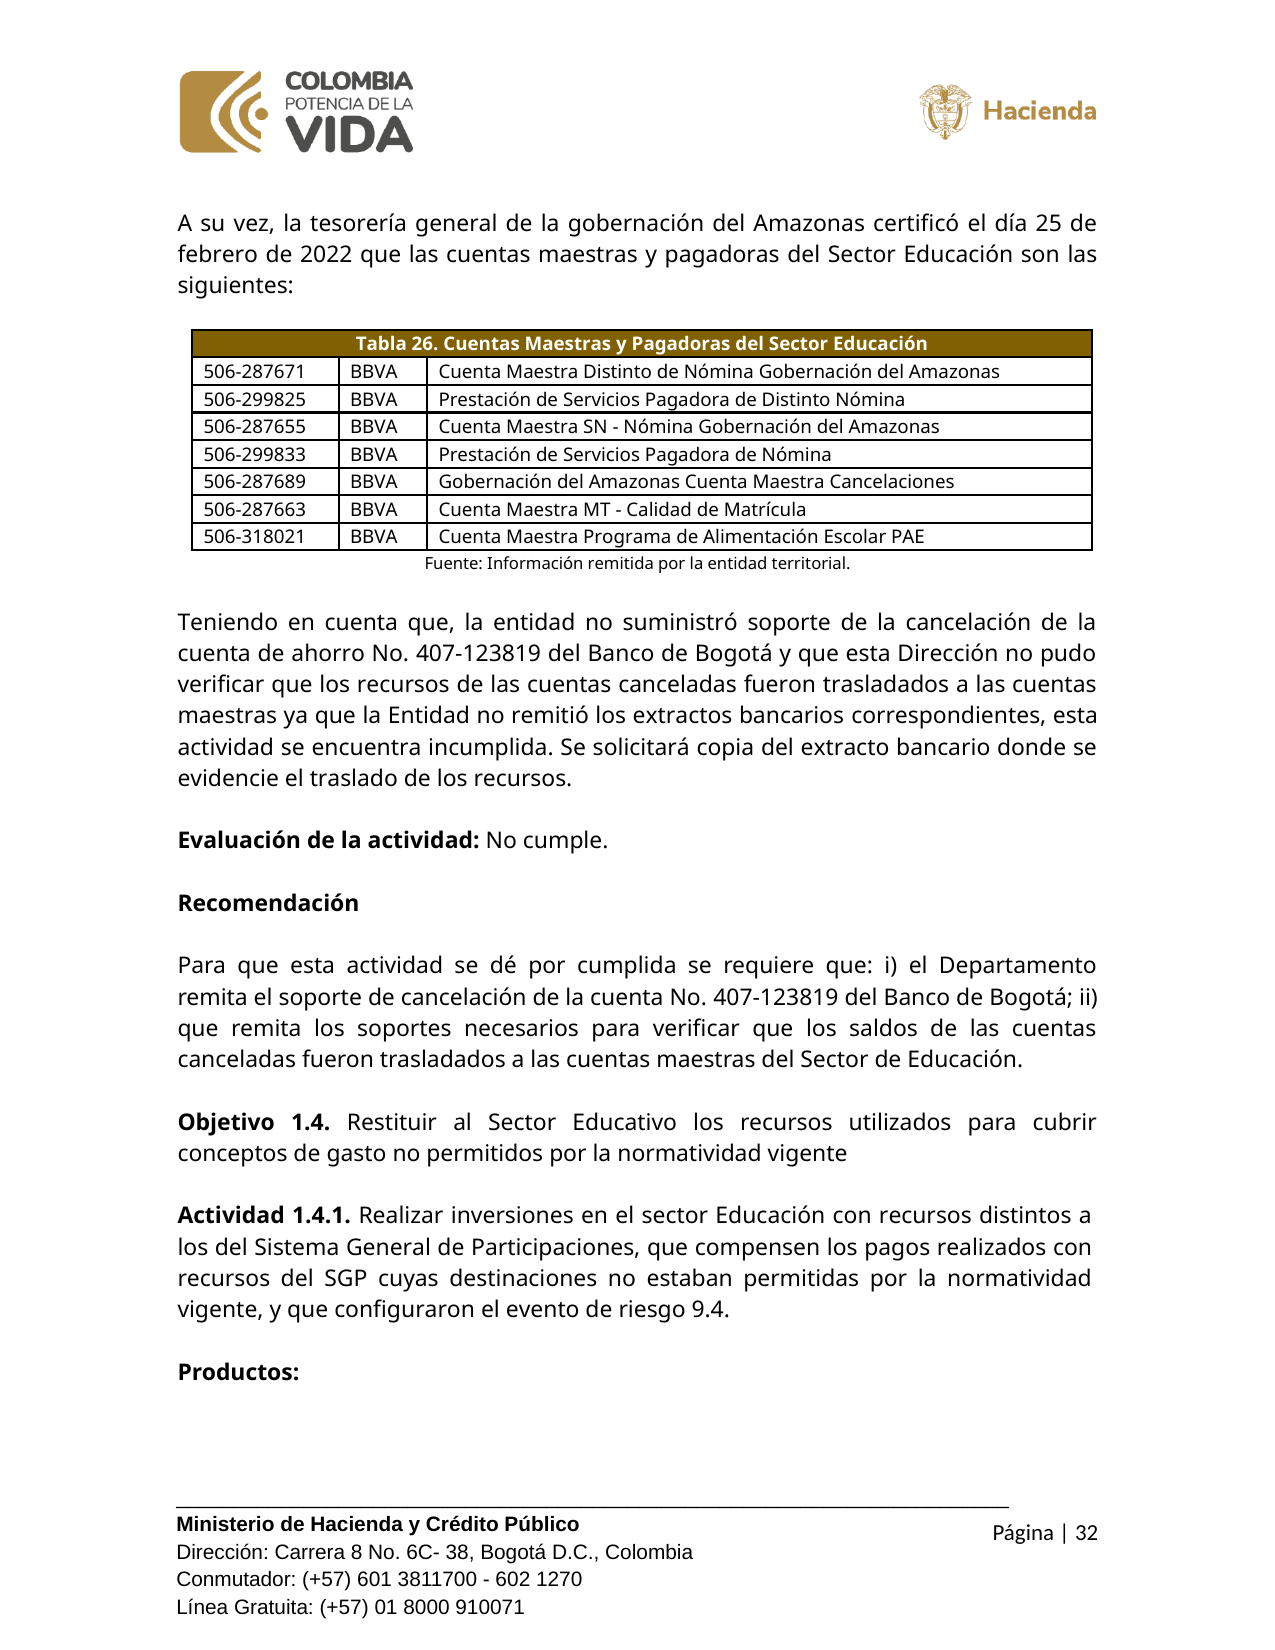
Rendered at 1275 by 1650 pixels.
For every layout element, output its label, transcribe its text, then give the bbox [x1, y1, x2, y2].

table_header Tabla 26. Cuentas Maestras y Pagadoras del Sector Educación [193, 331, 1091, 356]
table_cell 506-299833 [193, 441, 338, 467]
table_cell BBVA [340, 441, 426, 467]
table_cell Cuenta Maestra Programa de Alimentación Escolar PAE [428, 524, 1091, 549]
table_cell BBVA [340, 469, 426, 494]
text Evaluación de la actividad: No cumple. [177, 824, 1098, 855]
subtitle Recomendación [177, 887, 1098, 918]
text Fuente: Información remitida por la entidad territorial. [177, 551, 1098, 574]
subtitle Objetivo 1.4. Restituir al Sector Educativo los recursos utilizados para cubrir conceptos de gasto no permitidos por la normatividad vigente [177, 1105, 1098, 1168]
text Para que esta actividad se dé por cumplida se requiere que: i) el Departamento remita el soporte de cancelación de la cuenta No. 407-123819 del Banco de Bogotá; ii) que remita los soportes necesarios para verificar que los saldos de las cuentas canceladas fueron trasladados a las cuentas maestras del Sector de Educación. [177, 949, 1098, 1074]
table_cell BBVA [340, 386, 426, 411]
text Teniendo en cuenta que, la entidad no suministró soporte de la cancelación de la cuenta de ahorro No. 407-123819 del Banco de Bogotá y que esta Dirección no pudo verificar que los recursos de las cuentas canceladas fueron trasladados a las cuentas maestras ya que la Entidad no remitió los extractos bancarios correspondientes, esta actividad se encuentra incumplida. Se solicitará copia del extracto bancario donde se evidencie el traslado de los recursos. [177, 605, 1098, 793]
table_cell 506-318021 [193, 524, 338, 549]
table_cell BBVA [340, 358, 426, 384]
table_cell 506-287663 [193, 496, 338, 522]
table_cell BBVA [340, 496, 426, 522]
table_cell 506-287689 [193, 469, 338, 494]
table_cell 506-287655 [193, 414, 338, 439]
table_cell Prestación de Servicios Pagadora de Distinto Nómina [428, 386, 1091, 411]
text A su vez, la tesorería general de la gobernación del Amazonas certificó el día 25 de febrero de 2022 que las cuentas maestras y pagadoras del Sector Educación son las siguientes: [177, 207, 1098, 301]
picture [0, 0, 1275, 1649]
table_cell Cuenta Maestra SN - Nómina Gobernación del Amazonas [428, 414, 1091, 439]
table_cell Prestación de Servicios Pagadora de Nómina [428, 441, 1091, 467]
table_cell Cuenta Maestra Distinto de Nómina Gobernación del Amazonas [428, 358, 1091, 384]
table_cell 506-299825 [193, 386, 338, 411]
table_cell 506-287671 [193, 358, 338, 384]
table_cell Gobernación del Amazonas Cuenta Maestra Cancelaciones [428, 469, 1091, 494]
table_cell Cuenta Maestra MT - Calidad de Matrícula [428, 496, 1091, 522]
table_cell BBVA [340, 524, 426, 549]
table_cell BBVA [340, 414, 426, 439]
text Actividad 1.4.1. Realizar inversiones en el sector Educación con recursos distintos a los del Sistema General de Participaciones, que compensen los pagos realizados con recursos del SGP cuyas destinaciones no estaban permitidas por la normatividad vigente, y que configuraron el evento de riesgo 9.4. [177, 1199, 1093, 1324]
subtitle Productos: [177, 1355, 1098, 1387]
